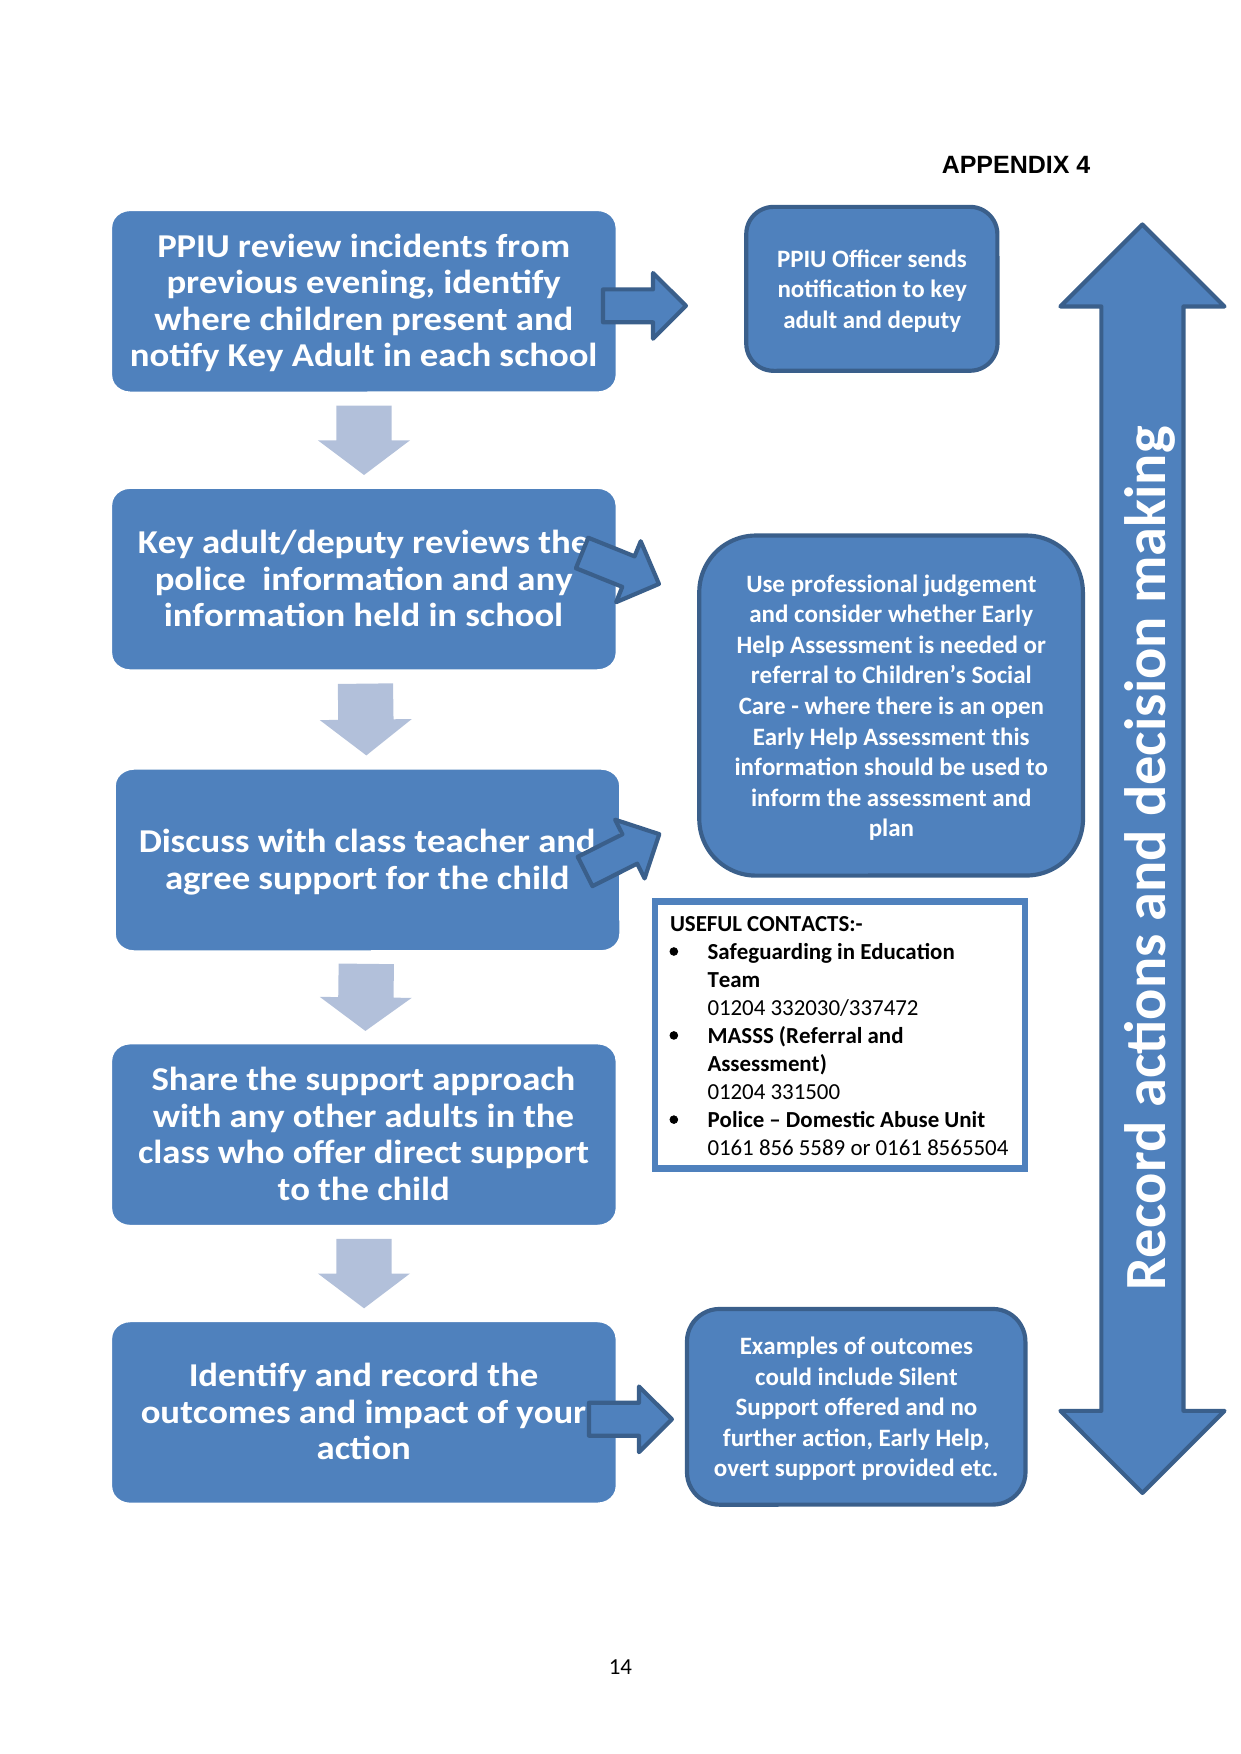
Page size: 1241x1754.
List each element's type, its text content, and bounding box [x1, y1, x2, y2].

text APPENDIX 4 [150, 150, 1090, 179]
